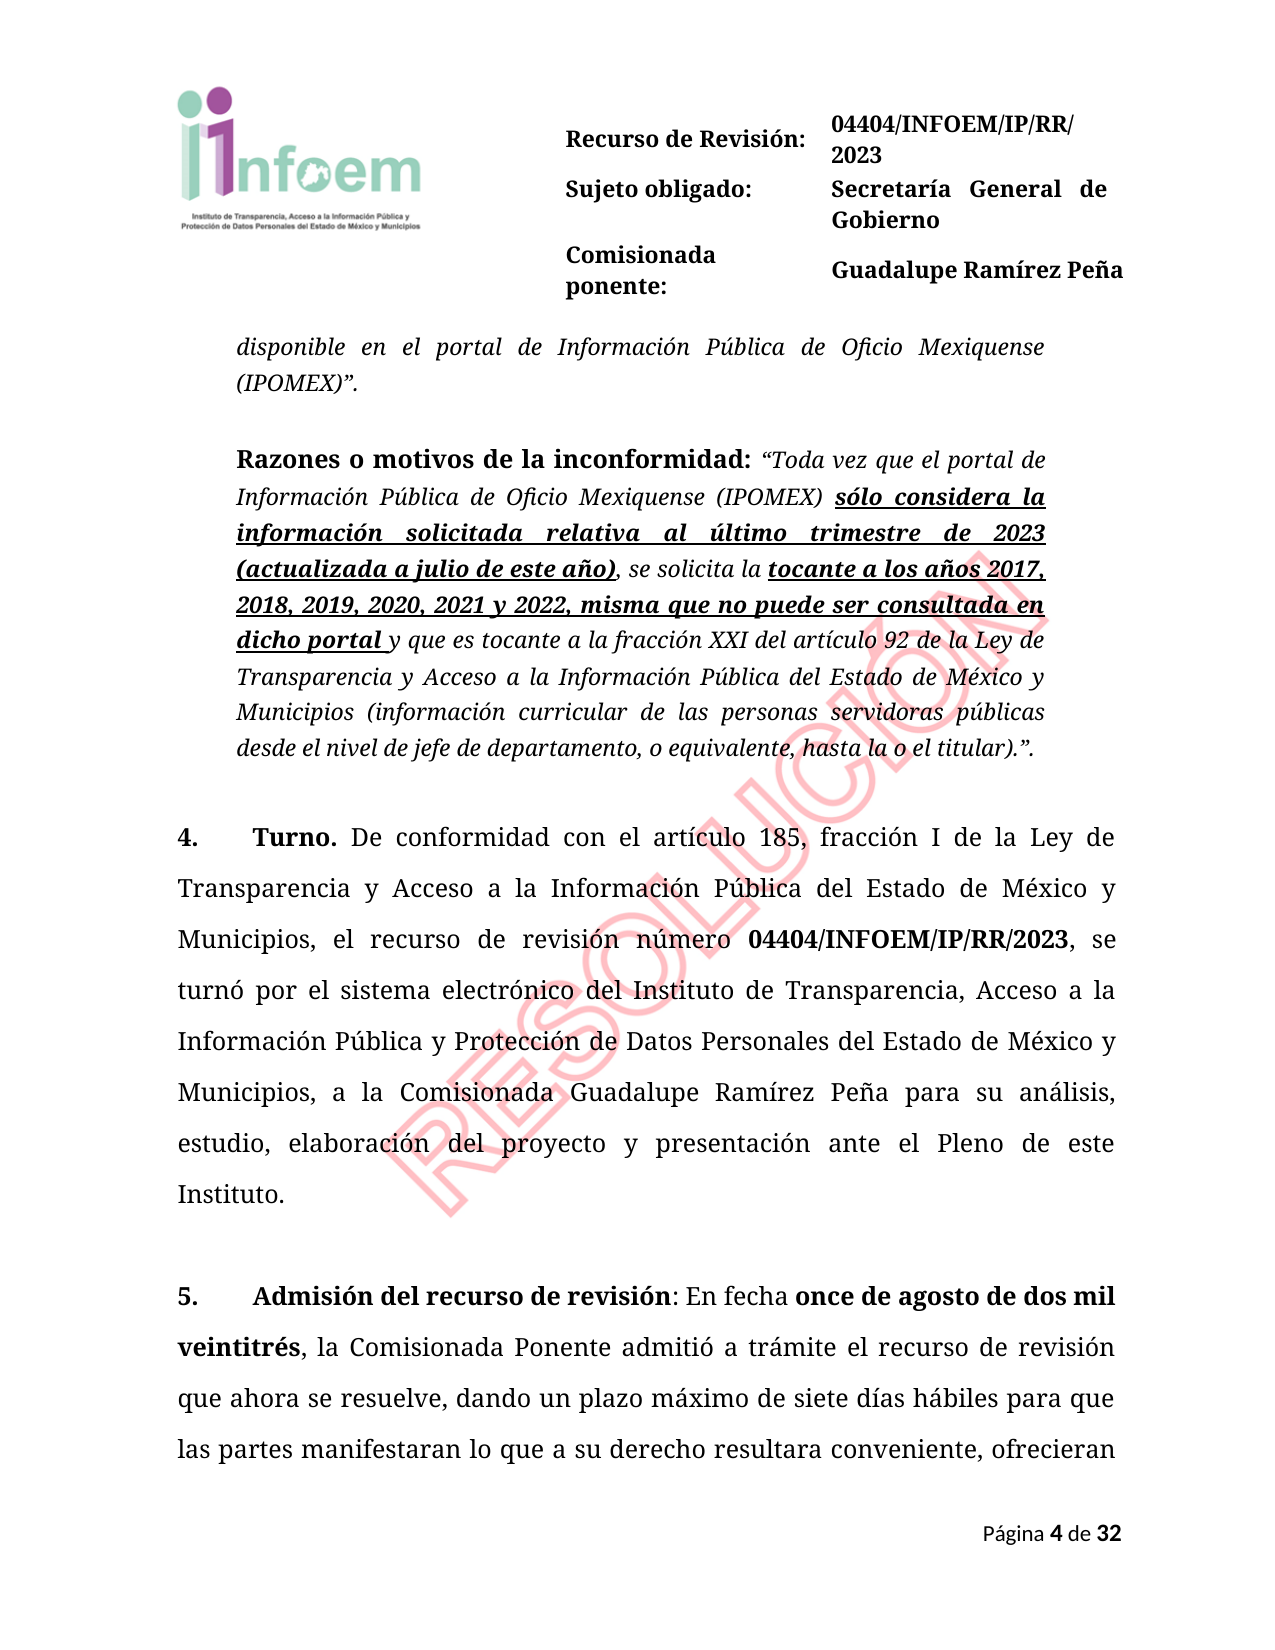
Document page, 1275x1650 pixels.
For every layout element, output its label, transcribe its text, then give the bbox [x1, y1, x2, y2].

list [177, 1279, 1116, 1466]
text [236, 331, 1048, 398]
picture [57, 26, 1275, 1650]
text Razones o motivos de la inconformidad: “Toda vez que el portal de Información Pública de Oficio Mexiquense (IPOMEX) sólo considera la información solicitada relativa al último trimestre de 2023 (actualizada a julio de este año), se solicita la tocante a los años 2017, 2018, 2019, 2020, 2021 y 2022, misma que no puede ser consultada en dicho portal y que es tocante a la fracción XXI del artículo 92 de la Ley de Transparencia y Acceso a la Información Pública del Estado de México y Municipios (información curricular de las personas servidoras públicas desde el nivel de jefe de departamento, o equivalente, hasta la o el titular).”. [236, 442, 1048, 763]
list Turno. De conformidad con el artículo 185, fracción I de la Ley de Transparencia y Acceso a la Información Pública del Estado de México y Municipios, el recurso de revisión número 04404/INFOEM/IP/RR/2023, se turnó por el sistema electrónico del Instituto de Transparencia, Acceso a la Información Pública y Protección de Datos Personales del Estado de México y Municipios, a la Comisionada Guadalupe Ramírez Peña para su análisis, estudio, elaboración del proyecto y presentación ante el Pleno de este Instituto. [177, 819, 1116, 1211]
